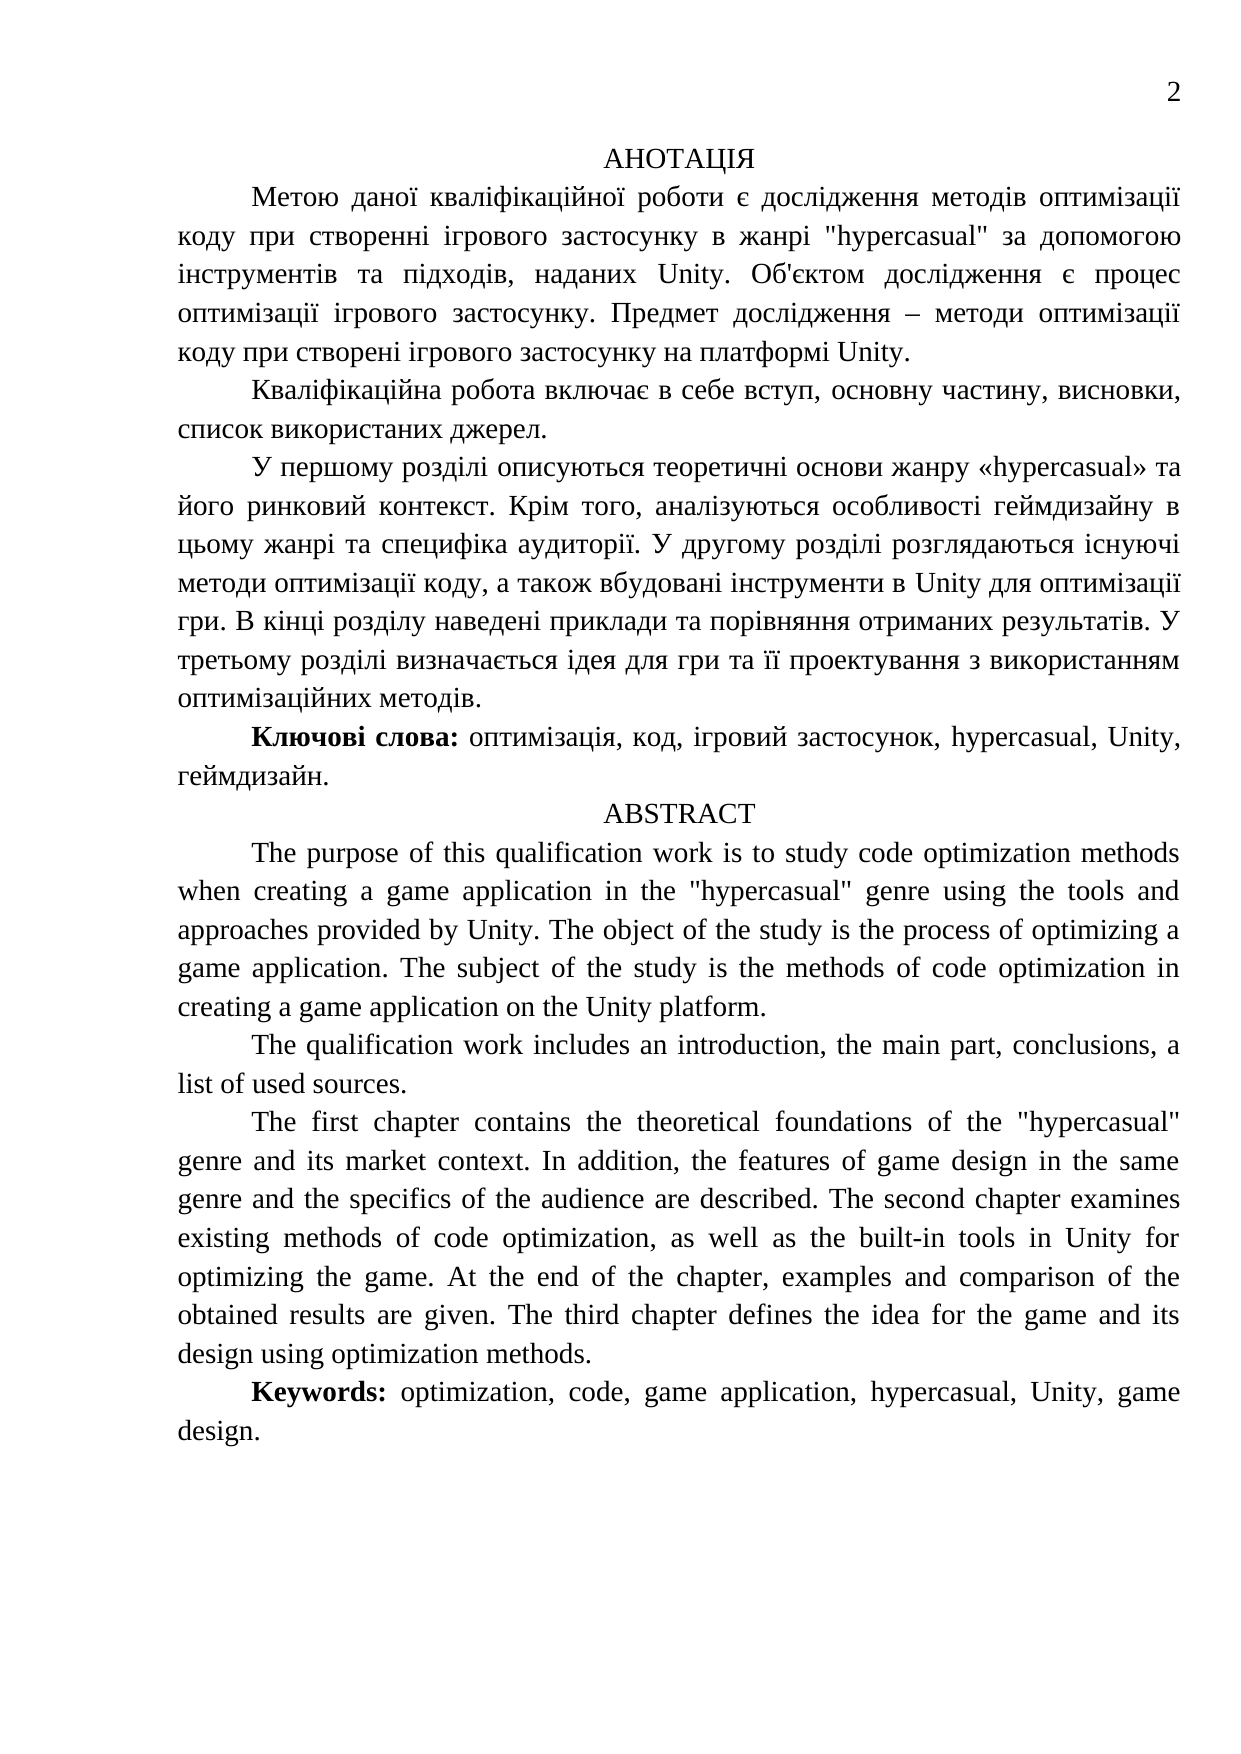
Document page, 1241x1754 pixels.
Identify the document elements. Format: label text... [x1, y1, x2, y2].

text АНОТАЦІЯ [177, 141, 1181, 174]
text Кваліфікаційна робота включає в себе вступ, основну частину, висновки, список використаних джерел. [177, 372, 1181, 444]
text У першому розділі описуються теоретичні основи жанру «hypercasual» та його ринковий контекст. Крім того, аналізуються особливості геймдизайну в цьому жанрі та специфіка аудиторії. У другому розділі розглядаються існуючі методи оптимізації коду, а також вбудовані інструменти в Unity для оптимізації гри. В кінці розділу наведені приклади та порівняння отриманих результатів. У третьому розділі визначається ідея для гри та її проектування з використанням оптимізаційних методів. [177, 449, 1181, 714]
text Метою даної кваліфікаційної роботи є дослідження методів оптимізації коду при створенні ігрового застосунку в жанрі "hypercasual" за допомогою інструментів та підходів, наданих Unity. Об'єктом дослідження є процес оптимізації ігрового застосунку. Предмет дослідження – методи оптимізації коду при створені ігрового застосунку на платформі Unity. [177, 179, 1181, 367]
text Keywords: optimization, code, game application, hypercasual, Unity, game design. [177, 1374, 1181, 1446]
text Ключові слова: оптимізація, код, ігровий застосунок, hypercasual, Unity, геймдизайн. [177, 719, 1181, 791]
text The qualification work includes an introduction, the main part, conclusions, a list of used sources. [177, 1027, 1181, 1099]
text ABSTRACT [177, 796, 1181, 830]
text The purpose of this qualification work is to study code optimization methods when creating a game application in the "hypercasual" genre using the tools and approaches provided by Unity. The object of the study is the process of optimizing a game application. The subject of the study is the methods of code optimization in creating a game application on the Unity platform. [177, 835, 1181, 1022]
text The first chapter contains the theoretical foundations of the "hypercasual" genre and its market context. In addition, the features of game design in the same genre and the specifics of the audience are described. The second chapter examines existing methods of code optimization, as well as the built-in tools in Unity for optimizing the game. At the end of the chapter, examples and comparison of the obtained results are given. The third chapter defines the idea for the game and its design using optimization methods. [177, 1104, 1181, 1369]
